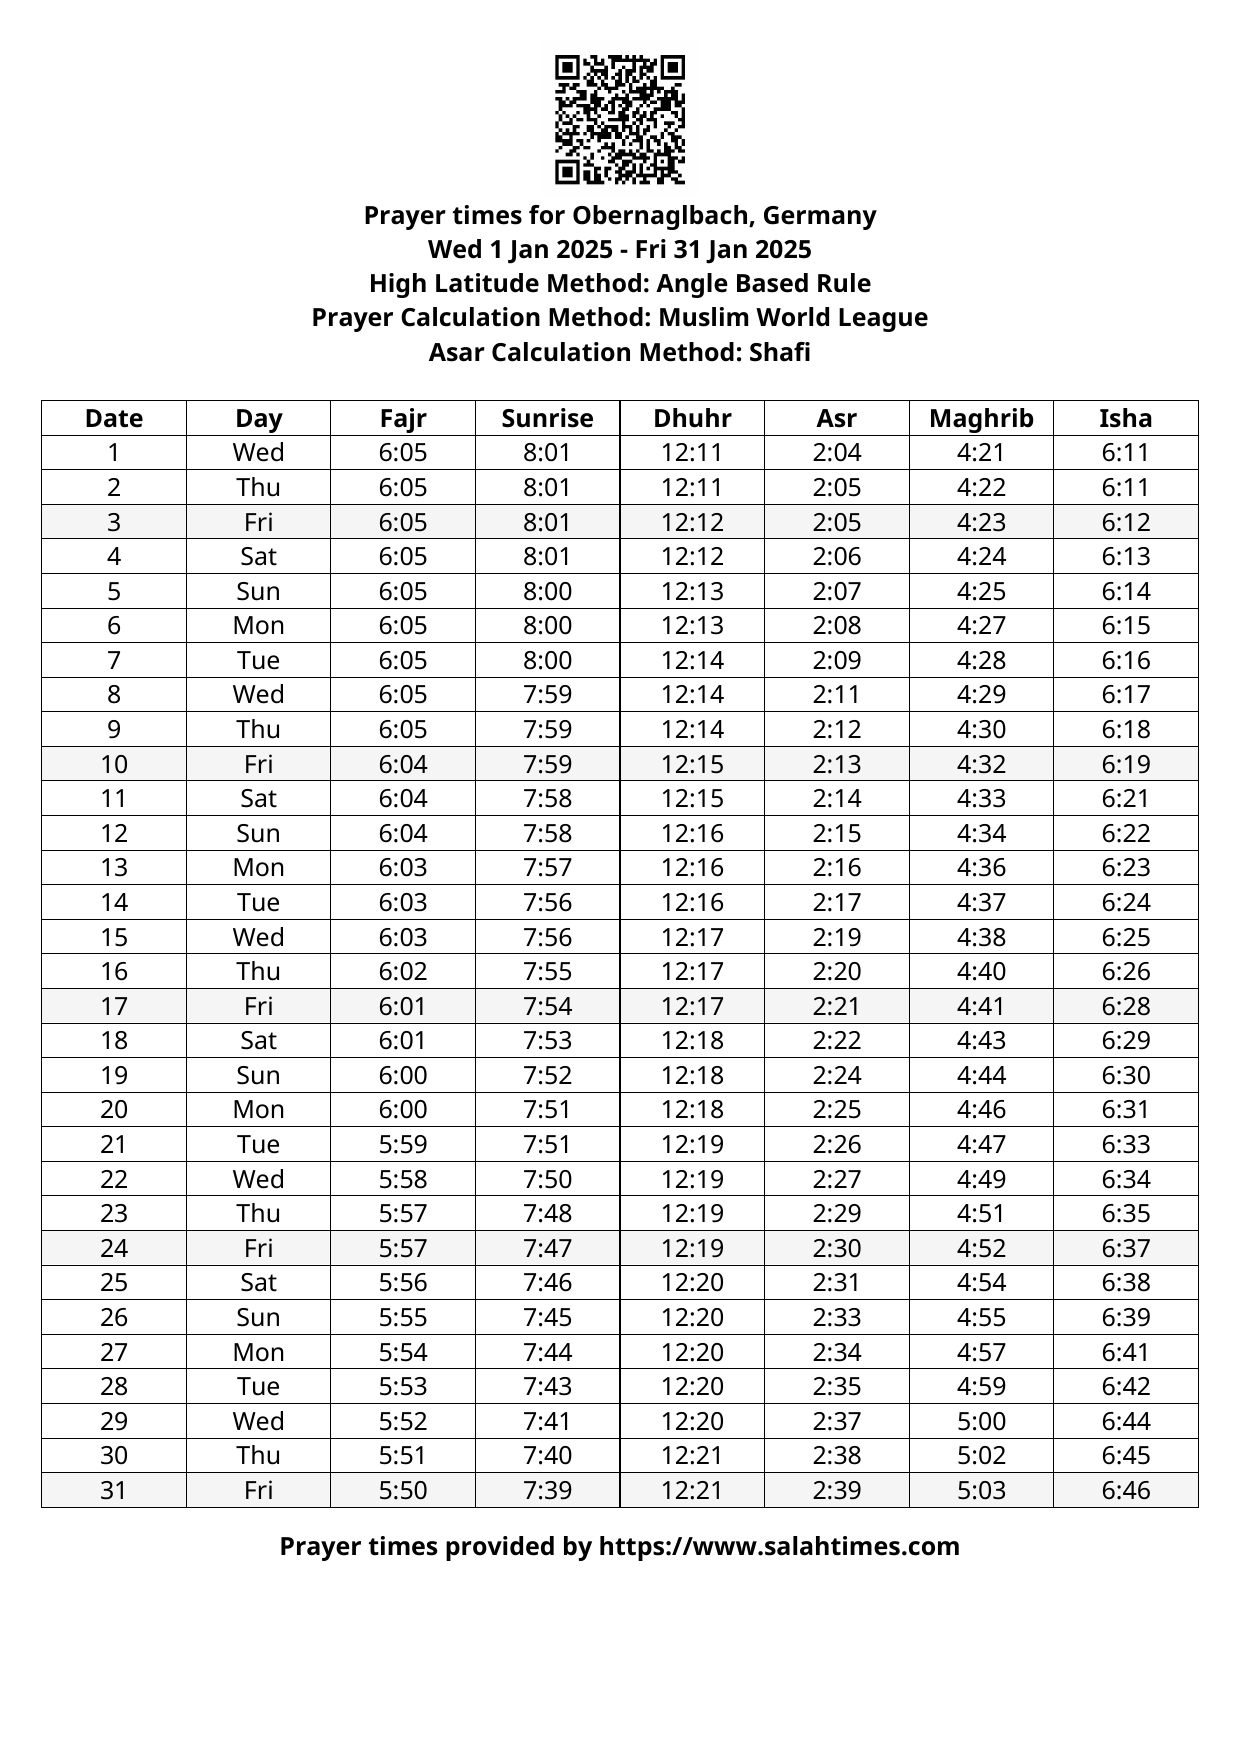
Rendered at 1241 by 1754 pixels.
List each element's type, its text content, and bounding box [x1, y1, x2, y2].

table_header Maghrib [910, 401, 1053, 434]
table_cell 8 [42, 678, 186, 711]
table_cell 6:13 [1054, 539, 1198, 573]
table_cell 14 [42, 885, 186, 919]
table_cell 12:20 [621, 1404, 764, 1437]
table_cell 7:46 [476, 1266, 619, 1299]
table_cell 6:00 [331, 1093, 475, 1126]
table_cell 27 [42, 1335, 186, 1368]
table_cell 6 [42, 609, 186, 642]
table_header Asr [765, 401, 909, 434]
table_cell 12:18 [621, 1093, 764, 1126]
table_cell 6:37 [1054, 1231, 1198, 1264]
table_cell 2:38 [765, 1439, 909, 1472]
table_header Fajr [331, 401, 475, 434]
table_cell 5:57 [331, 1196, 475, 1230]
text Wed 1 Jan 2025 - Fri 31 Jan 2025 [42, 232, 1198, 266]
table_cell 5:51 [331, 1439, 475, 1472]
table_cell 4:28 [910, 643, 1053, 677]
table_cell 12:12 [621, 539, 764, 573]
table_cell 15 [42, 920, 186, 953]
table_cell 4:51 [910, 1196, 1053, 1230]
table_cell 19 [42, 1058, 186, 1092]
table_cell 12:13 [621, 574, 764, 607]
table_cell 2:29 [765, 1196, 909, 1230]
table_cell Mon [187, 1335, 330, 1368]
table_cell 5:00 [910, 1404, 1053, 1437]
table_cell 6:45 [1054, 1439, 1198, 1472]
table_cell 4:37 [910, 885, 1053, 919]
table_cell 6:04 [331, 816, 475, 849]
table_cell 12:19 [621, 1127, 764, 1161]
table_cell 2:35 [765, 1369, 909, 1403]
table_cell 12:13 [621, 609, 764, 642]
table_header Day [187, 401, 330, 434]
table_cell 12:17 [621, 920, 764, 953]
table_cell 12:19 [621, 1231, 764, 1264]
table_cell Sun [187, 1058, 330, 1092]
table_cell 6:04 [331, 747, 475, 780]
table_cell 1 [42, 436, 186, 469]
table_cell 12 [42, 816, 186, 849]
table_cell 6:03 [331, 885, 475, 919]
table_cell Fri [187, 1473, 330, 1507]
table_cell 18 [42, 1024, 186, 1057]
table_cell 12:20 [621, 1266, 764, 1299]
table_cell 7:41 [476, 1404, 619, 1437]
table_header Dhuhr [621, 401, 764, 434]
table_cell 12:11 [621, 436, 764, 469]
table_cell 6:44 [1054, 1404, 1198, 1437]
table_cell Thu [187, 954, 330, 988]
table_cell 2:31 [765, 1266, 909, 1299]
table_cell 2:05 [765, 505, 909, 538]
table_header Sunrise [476, 401, 619, 434]
table_cell 7:48 [476, 1196, 619, 1230]
table_cell 8:00 [476, 574, 619, 607]
table_cell 7:57 [476, 851, 619, 884]
table_cell 12:16 [621, 851, 764, 884]
table_cell 6:05 [331, 712, 475, 746]
table_cell 4:40 [910, 954, 1053, 988]
table_cell 7:40 [476, 1439, 619, 1472]
table_cell 7:53 [476, 1024, 619, 1057]
table_cell 7 [42, 643, 186, 677]
table_cell 6:12 [1054, 505, 1198, 538]
table_cell 6:15 [1054, 609, 1198, 642]
table_cell 2:25 [765, 1093, 909, 1126]
table_cell Sat [187, 539, 330, 573]
table_cell 7:56 [476, 885, 619, 919]
table_cell 13 [42, 851, 186, 884]
table_cell Wed [187, 920, 330, 953]
table_cell 2:07 [765, 574, 909, 607]
table_cell 17 [42, 989, 186, 1022]
table_cell 7:50 [476, 1162, 619, 1195]
table_cell 6:29 [1054, 1024, 1198, 1057]
table_cell 12:16 [621, 816, 764, 849]
table_cell 7:51 [476, 1093, 619, 1126]
table_cell 12:15 [621, 747, 764, 780]
table_cell 6:22 [1054, 816, 1198, 849]
table_cell 6:42 [1054, 1369, 1198, 1403]
table_cell 8:00 [476, 609, 619, 642]
table_cell 12:20 [621, 1335, 764, 1368]
table_cell 6:21 [1054, 781, 1198, 815]
table_cell 6:25 [1054, 920, 1198, 953]
table_cell 4:32 [910, 747, 1053, 780]
table_cell 2:08 [765, 609, 909, 642]
table_cell 31 [42, 1473, 186, 1507]
table_cell 6:05 [331, 609, 475, 642]
table_header Isha [1054, 401, 1198, 434]
table_cell 4:27 [910, 609, 1053, 642]
table_cell 12:18 [621, 1058, 764, 1092]
table_cell 28 [42, 1369, 186, 1403]
table_cell 2:21 [765, 989, 909, 1022]
table_cell 6:03 [331, 851, 475, 884]
table_cell Fri [187, 989, 330, 1022]
table_cell 3 [42, 505, 186, 538]
table_cell 4:23 [910, 505, 1053, 538]
table_cell 12:14 [621, 678, 764, 711]
table_cell 4:34 [910, 816, 1053, 849]
table_cell Mon [187, 1093, 330, 1126]
table_cell 7:58 [476, 781, 619, 815]
table_cell 2:39 [765, 1473, 909, 1507]
table_cell 7:45 [476, 1300, 619, 1334]
table_cell 6:35 [1054, 1196, 1198, 1230]
table_cell 7:59 [476, 712, 619, 746]
table_cell 6:05 [331, 436, 475, 469]
table_cell 4:33 [910, 781, 1053, 815]
table_cell 2:14 [765, 781, 909, 815]
table_cell 6:26 [1054, 954, 1198, 988]
table_cell 2:06 [765, 539, 909, 573]
text High Latitude Method: Angle Based Rule [42, 266, 1198, 300]
table_cell 6:16 [1054, 643, 1198, 677]
table_cell 2:11 [765, 678, 909, 711]
table_cell 12:14 [621, 643, 764, 677]
table_cell 4 [42, 539, 186, 573]
table_cell 23 [42, 1196, 186, 1230]
table_cell 2:13 [765, 747, 909, 780]
table_cell 4:41 [910, 989, 1053, 1022]
table_cell 6:17 [1054, 678, 1198, 711]
table_cell 12:14 [621, 712, 764, 746]
table_cell 2:17 [765, 885, 909, 919]
table_cell Sat [187, 1024, 330, 1057]
table_cell Thu [187, 1196, 330, 1230]
table_cell 6:33 [1054, 1127, 1198, 1161]
table_cell 2:26 [765, 1127, 909, 1161]
table_cell 6:05 [331, 470, 475, 504]
table_cell 12:21 [621, 1473, 764, 1507]
table_cell 4:21 [910, 436, 1053, 469]
table_cell 5:57 [331, 1231, 475, 1264]
table_cell 4:59 [910, 1369, 1053, 1403]
table_cell 7:58 [476, 816, 619, 849]
table_cell Tue [187, 1369, 330, 1403]
table_cell 9 [42, 712, 186, 746]
table_cell 6:34 [1054, 1162, 1198, 1195]
table_cell 7:47 [476, 1231, 619, 1264]
table_cell 2:27 [765, 1162, 909, 1195]
table_cell 4:25 [910, 574, 1053, 607]
table_cell 6:23 [1054, 851, 1198, 884]
text Prayer times for Obernaglbach, Germany [42, 198, 1198, 232]
table_cell 6:28 [1054, 989, 1198, 1022]
table_cell 7:55 [476, 954, 619, 988]
table_cell Mon [187, 609, 330, 642]
text Prayer Calculation Method: Muslim World League [42, 300, 1198, 334]
table_cell 8:01 [476, 470, 619, 504]
table_header Date [42, 401, 186, 434]
table_cell 7:52 [476, 1058, 619, 1092]
table_cell 7:44 [476, 1335, 619, 1368]
table_cell 6:19 [1054, 747, 1198, 780]
table_cell 8:01 [476, 505, 619, 538]
table_cell 2:33 [765, 1300, 909, 1334]
table_cell 16 [42, 954, 186, 988]
table_cell 6:04 [331, 781, 475, 815]
table_cell Thu [187, 712, 330, 746]
table_cell 6:01 [331, 989, 475, 1022]
table_cell 6:39 [1054, 1300, 1198, 1334]
table_cell 7:39 [476, 1473, 619, 1507]
table_cell 4:54 [910, 1266, 1053, 1299]
table_cell 7:56 [476, 920, 619, 953]
table_cell Sat [187, 781, 330, 815]
table_cell 6:41 [1054, 1335, 1198, 1368]
table_cell Tue [187, 643, 330, 677]
table_cell 7:54 [476, 989, 619, 1022]
table_cell 2:34 [765, 1335, 909, 1368]
table_cell 6:11 [1054, 470, 1198, 504]
table_cell 2:04 [765, 436, 909, 469]
table_cell Thu [187, 470, 330, 504]
table_cell 6:46 [1054, 1473, 1198, 1507]
table_cell 4:55 [910, 1300, 1053, 1334]
table_cell 2:24 [765, 1058, 909, 1092]
table_cell 12:19 [621, 1196, 764, 1230]
table_cell 7:59 [476, 678, 619, 711]
table_cell 2:19 [765, 920, 909, 953]
table_cell 5:56 [331, 1266, 475, 1299]
table_cell Sat [187, 1266, 330, 1299]
table_cell 6:31 [1054, 1093, 1198, 1126]
table_cell Sun [187, 574, 330, 607]
table_cell Fri [187, 747, 330, 780]
table_cell 7:43 [476, 1369, 619, 1403]
text Prayer times provided by https://www.salahtimes.com [42, 1528, 1198, 1563]
table_cell 6:05 [331, 678, 475, 711]
table_cell 4:47 [910, 1127, 1053, 1161]
table_cell 7:59 [476, 747, 619, 780]
table_cell 5:50 [331, 1473, 475, 1507]
table_cell 7:51 [476, 1127, 619, 1161]
table_cell 2:15 [765, 816, 909, 849]
table_cell 6:05 [331, 574, 475, 607]
table_cell 4:46 [910, 1093, 1053, 1126]
table_cell 30 [42, 1439, 186, 1472]
table_cell 6:30 [1054, 1058, 1198, 1092]
table_cell Fri [187, 505, 330, 538]
table_cell 5:59 [331, 1127, 475, 1161]
table_cell Sun [187, 816, 330, 849]
table_cell 6:01 [331, 1024, 475, 1057]
table_cell 2:09 [765, 643, 909, 677]
text Asar Calculation Method: Shafi [42, 334, 1198, 368]
table_cell 12:18 [621, 1024, 764, 1057]
table_cell 2 [42, 470, 186, 504]
table_cell Wed [187, 1404, 330, 1437]
table_cell 4:24 [910, 539, 1053, 573]
table_cell 6:03 [331, 920, 475, 953]
table_cell 8:00 [476, 643, 619, 677]
picture [542, 41, 699, 198]
table_cell 4:30 [910, 712, 1053, 746]
table_cell 4:44 [910, 1058, 1053, 1092]
table_cell 12:15 [621, 781, 764, 815]
table_cell 12:21 [621, 1439, 764, 1472]
table_cell 5:54 [331, 1335, 475, 1368]
table_cell 29 [42, 1404, 186, 1437]
table_cell 2:05 [765, 470, 909, 504]
table_cell 4:49 [910, 1162, 1053, 1195]
table_cell 8:01 [476, 436, 619, 469]
table_cell 22 [42, 1162, 186, 1195]
table_cell 2:37 [765, 1404, 909, 1437]
table_cell 5:58 [331, 1162, 475, 1195]
table_cell 2:12 [765, 712, 909, 746]
table_cell 25 [42, 1266, 186, 1299]
table_cell 12:17 [621, 989, 764, 1022]
table_cell 6:11 [1054, 436, 1198, 469]
table_cell 6:05 [331, 505, 475, 538]
table_cell 4:43 [910, 1024, 1053, 1057]
table_cell Sun [187, 1300, 330, 1334]
table_cell 6:14 [1054, 574, 1198, 607]
table_cell 2:20 [765, 954, 909, 988]
table_cell 5:52 [331, 1404, 475, 1437]
table_cell 2:22 [765, 1024, 909, 1057]
table_cell 24 [42, 1231, 186, 1264]
table_cell 2:30 [765, 1231, 909, 1264]
table_cell 4:52 [910, 1231, 1053, 1264]
table_cell 8:01 [476, 539, 619, 573]
table_cell 12:19 [621, 1162, 764, 1195]
table_cell Thu [187, 1439, 330, 1472]
table_cell 5:03 [910, 1473, 1053, 1507]
table_cell 6:02 [331, 954, 475, 988]
table_cell 12:20 [621, 1300, 764, 1334]
table_cell 4:57 [910, 1335, 1053, 1368]
table_cell 6:05 [331, 643, 475, 677]
table_cell 4:36 [910, 851, 1053, 884]
table_cell Wed [187, 436, 330, 469]
table_cell Wed [187, 678, 330, 711]
table_cell 5:55 [331, 1300, 475, 1334]
table_cell 12:11 [621, 470, 764, 504]
table_cell 6:05 [331, 539, 475, 573]
table_cell 4:38 [910, 920, 1053, 953]
table_cell 10 [42, 747, 186, 780]
table_cell 20 [42, 1093, 186, 1126]
table_cell 12:20 [621, 1369, 764, 1403]
table_cell 4:29 [910, 678, 1053, 711]
table_cell 12:16 [621, 885, 764, 919]
table_cell Tue [187, 885, 330, 919]
table_cell 5:53 [331, 1369, 475, 1403]
table_cell Fri [187, 1231, 330, 1264]
table_cell 6:00 [331, 1058, 475, 1092]
table_cell 5:02 [910, 1439, 1053, 1472]
table_cell 2:16 [765, 851, 909, 884]
table_cell 6:38 [1054, 1266, 1198, 1299]
table_cell 12:17 [621, 954, 764, 988]
table_cell Mon [187, 851, 330, 884]
table_cell 11 [42, 781, 186, 815]
table_cell 21 [42, 1127, 186, 1161]
table_cell 6:18 [1054, 712, 1198, 746]
table_cell 12:12 [621, 505, 764, 538]
table_cell Wed [187, 1162, 330, 1195]
table_cell 6:24 [1054, 885, 1198, 919]
table_cell Tue [187, 1127, 330, 1161]
table_cell 26 [42, 1300, 186, 1334]
table_cell 4:22 [910, 470, 1053, 504]
table_cell 5 [42, 574, 186, 607]
